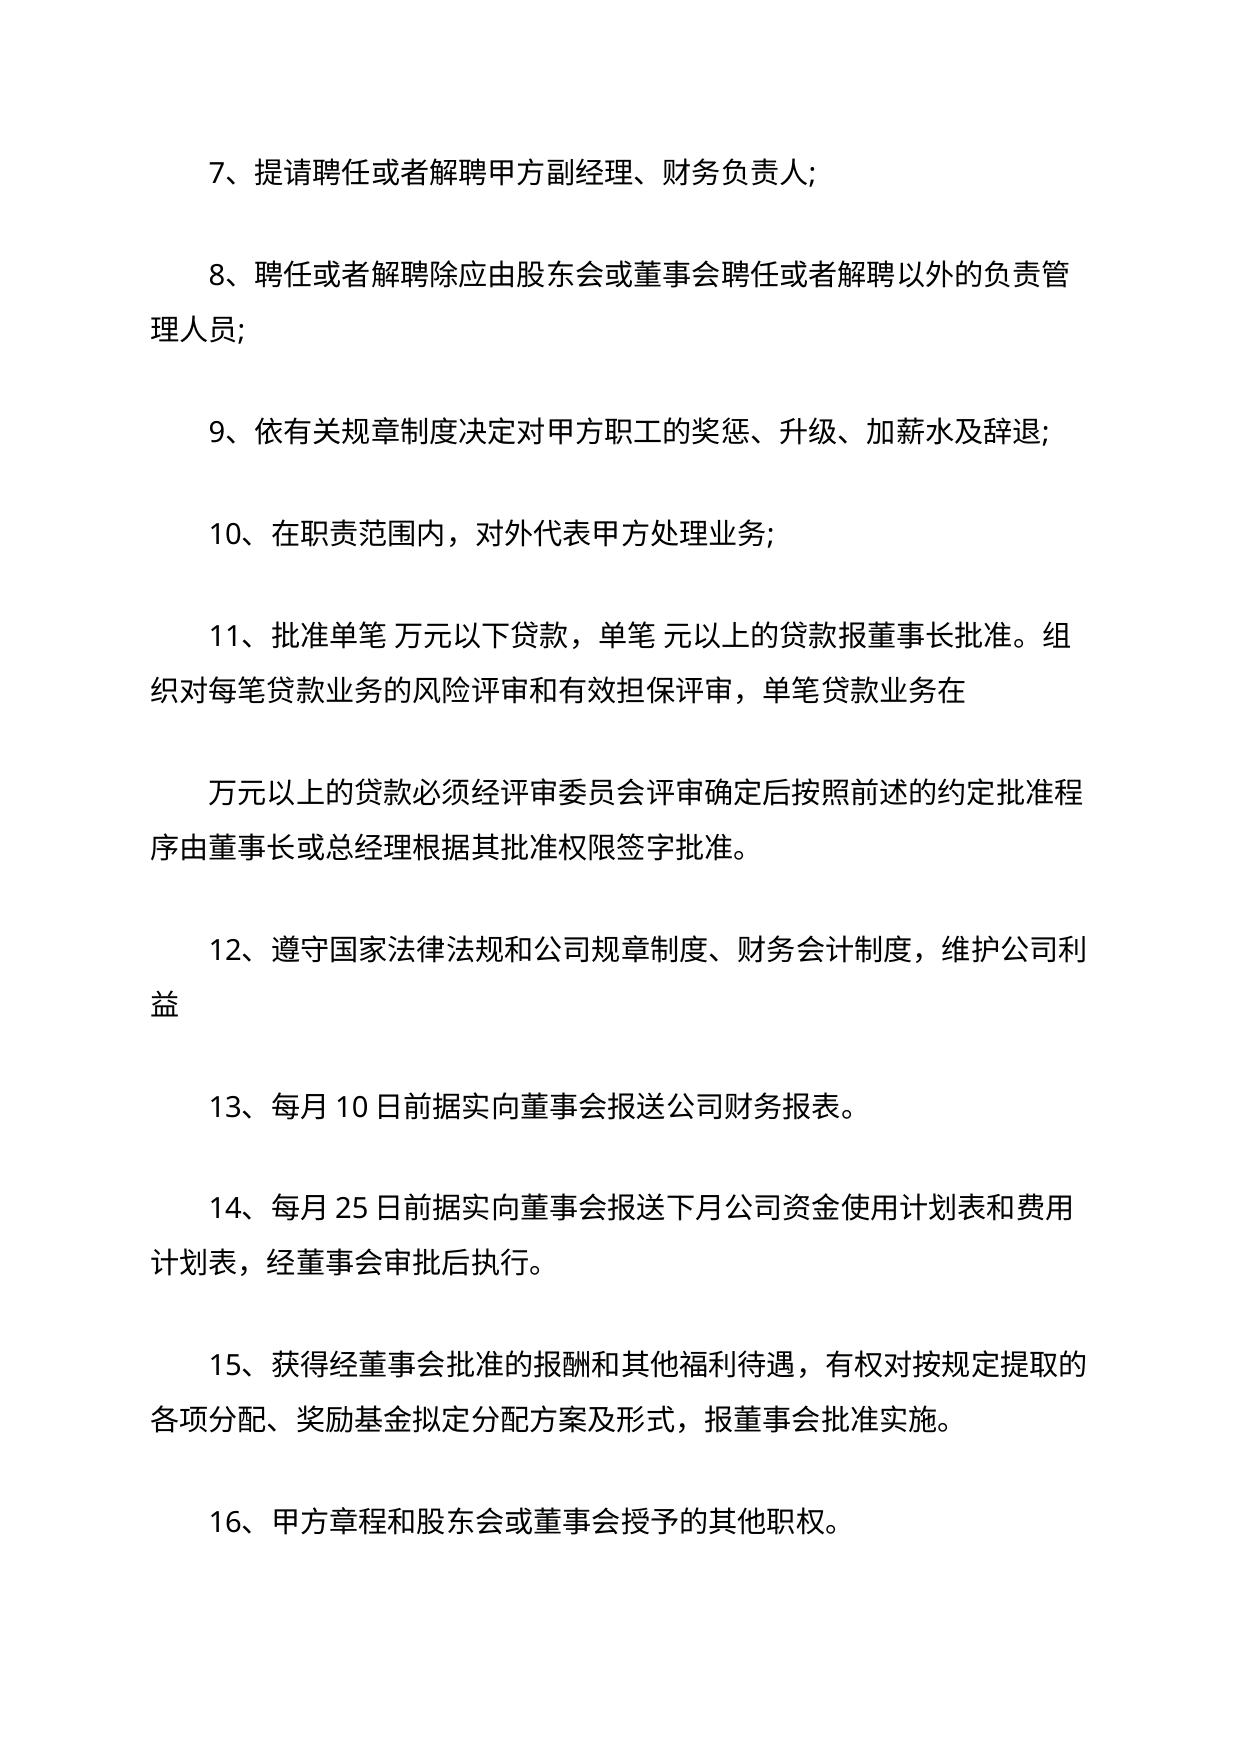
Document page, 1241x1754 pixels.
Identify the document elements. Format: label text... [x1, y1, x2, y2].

text 13、每月10日前据实向董事会报送公司财务报表。 [150, 1083, 1090, 1126]
text 7、提请聘任或者解聘甲方副经理、财务负责人; [150, 150, 1090, 192]
text 15、获得经董事会批准的报酬和其他福利待遇，有权对按规定提取的各项分配、奖励基金拟定分配方案及形式，报董事会批准实施。 [150, 1342, 1090, 1439]
text 16、甲方章程和股东会或董事会授予的其他职权。 [150, 1499, 1090, 1541]
text 12、遵守国家法律法规和公司规章制度、财务会计制度，维护公司利益 [150, 926, 1090, 1024]
text 11、批准单笔 万元以下贷款，单笔 元以上的贷款报董事长批准。组织对每笔贷款业务的风险评审和有效担保评审，单笔贷款业务在 [150, 613, 1090, 710]
text 14、每月25日前据实向董事会报送下月公司资金使用计划表和费用计划表，经董事会审批后执行。 [150, 1185, 1090, 1282]
text 10、在职责范围内，对外代表甲方处理业务; [150, 511, 1090, 553]
text 8、聘任或者解聘除应由股东会或董事会聘任或者解聘以外的负责管理人员; [150, 252, 1090, 349]
text 9、依有关规章制度决定对甲方职工的奖惩、升级、加薪水及辞退; [150, 409, 1090, 451]
text 万元以上的贷款必须经评审委员会评审确定后按照前述的约定批准程序由董事长或总经理根据其批准权限签字批准。 [150, 770, 1090, 867]
